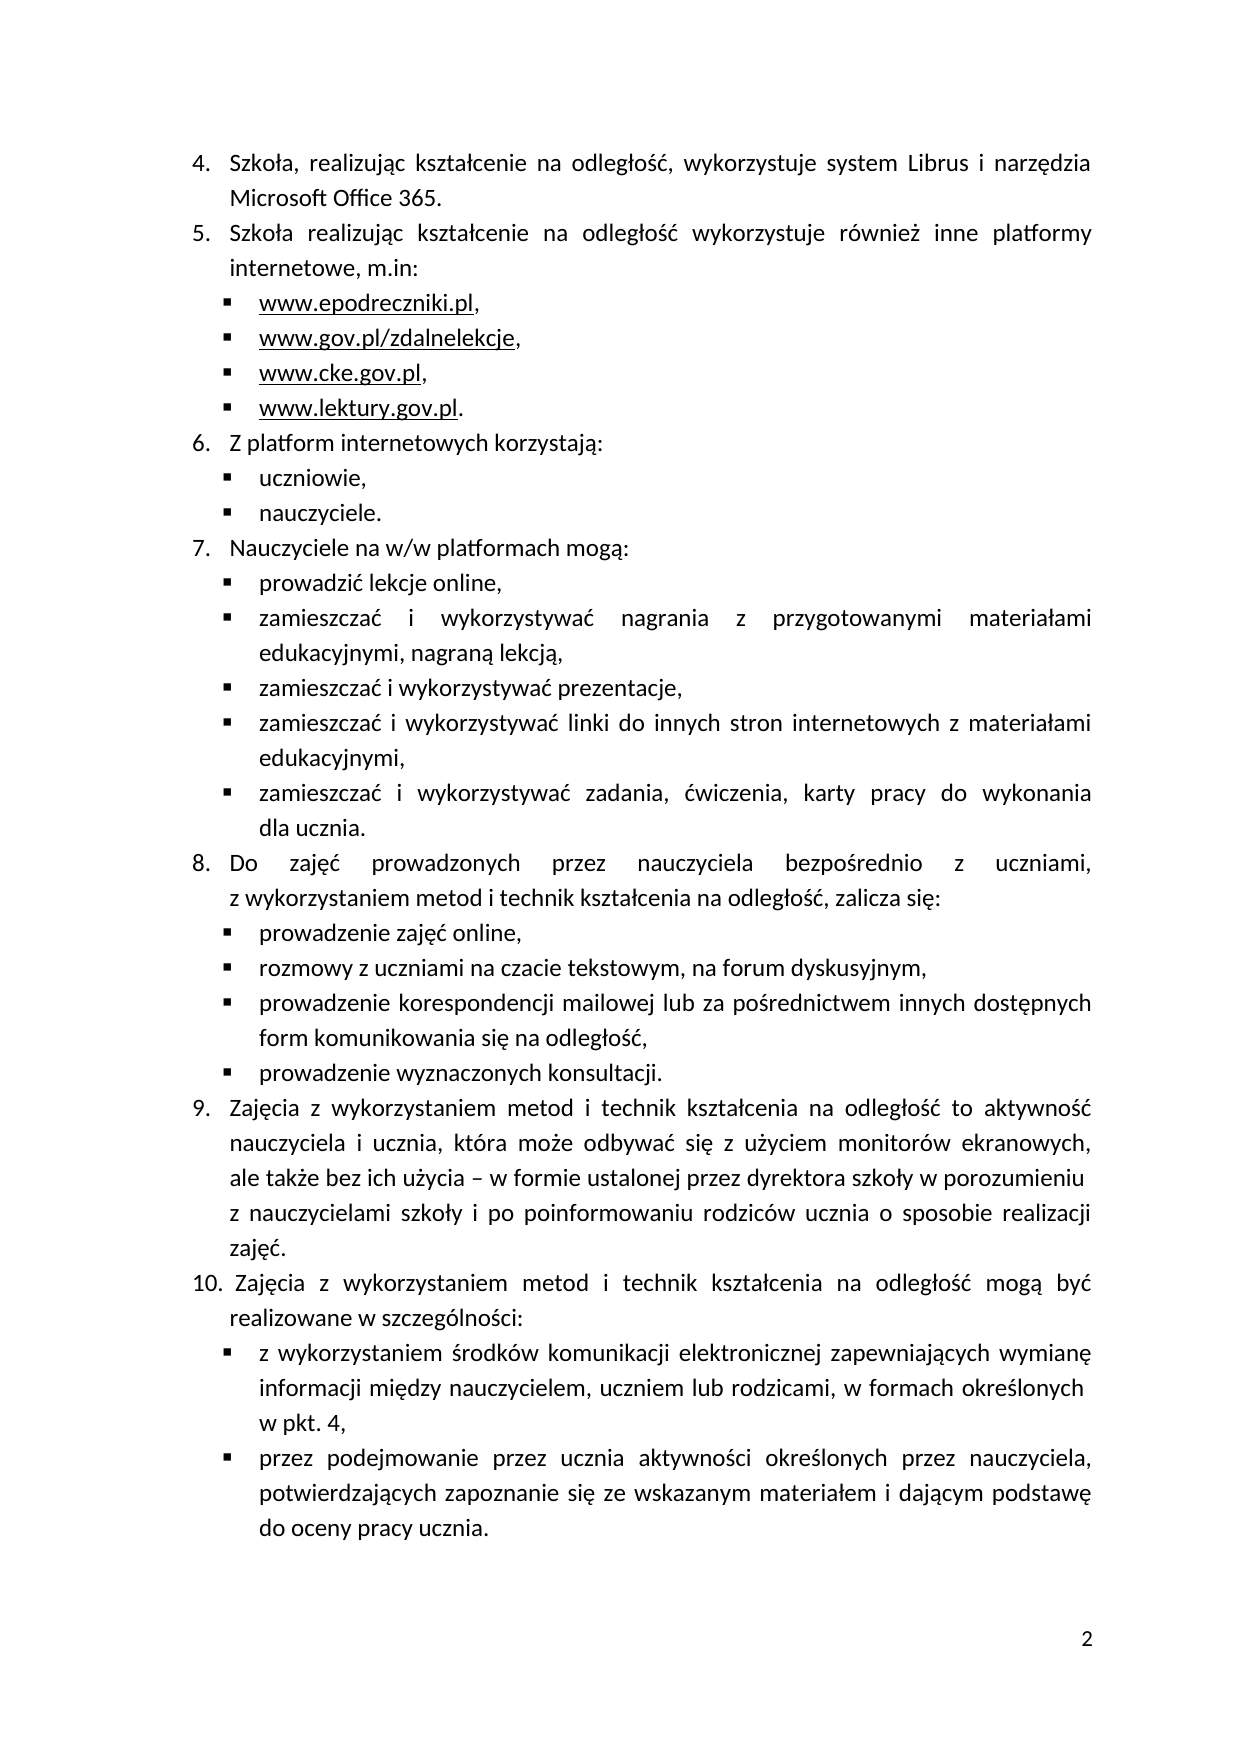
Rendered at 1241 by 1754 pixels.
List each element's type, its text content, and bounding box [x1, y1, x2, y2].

list www.lektury.gov.pl. [221, 393, 1093, 423]
list przez podejmowanie przez ucznia aktywności określonych przez nauczyciela, potwierdzających zapoznanie się ze wskazanym materiałem i dającym podstawę do oceny pracy ucznia. [221, 1443, 1093, 1543]
list Z platform internetowych korzystają: [192, 428, 1093, 458]
list Szkoła, realizując kształcenie na odległość, wykorzystuje system Librus i narzędzia Microsoft Office 365. [192, 148, 1093, 213]
list Nauczyciele na w/w platformach mogą: [192, 533, 1093, 563]
list zamieszczać i wykorzystywać prezentacje, [221, 673, 1093, 703]
list prowadzenie zajęć online, [221, 918, 1093, 948]
list nauczyciele. [221, 498, 1093, 528]
list www.epodreczniki.pl, [221, 288, 1093, 318]
list www.cke.gov.pl, [221, 358, 1093, 388]
list Zajęcia z wykorzystaniem metod i technik kształcenia na odległość to aktywność nauczyciela i ucznia, która może odbywać się z użyciem monitorów ekranowych, ale także bez ich użycia – w formie ustalonej przez dyrektora szkoły w porozumieniu z nauczycielami szkoły i po poinformowaniu rodziców ucznia o sposobie realizacji zajęć. [192, 1093, 1093, 1263]
list Szkoła realizując kształcenie na odległość wykorzystuje również inne platformy internetowe, m.in: [192, 218, 1093, 283]
list uczniowie, [221, 463, 1093, 493]
list zamieszczać i wykorzystywać zadania, ćwiczenia, karty pracy do wykonania dla ucznia. [221, 778, 1093, 843]
list prowadzić lekcje online, [221, 568, 1093, 598]
list Zajęcia z wykorzystaniem metod i technik kształcenia na odległość mogą być realizowane w szczególności: [192, 1268, 1093, 1333]
list zamieszczać i wykorzystywać nagrania z przygotowanymi materiałami edukacyjnymi, nagraną lekcją, [221, 603, 1093, 668]
list z wykorzystaniem środków komunikacji elektronicznej zapewniających wymianę informacji między nauczycielem, uczniem lub rodzicami, w formach określonych w pkt. 4, [221, 1338, 1093, 1438]
list prowadzenie wyznaczonych konsultacji. [221, 1058, 1093, 1088]
list www.gov.pl/zdalnelekcje, [221, 323, 1093, 353]
list zamieszczać i wykorzystywać linki do innych stron internetowych z materiałami edukacyjnymi, [221, 708, 1093, 773]
list rozmowy z uczniami na czacie tekstowym, na forum dyskusyjnym, [221, 953, 1093, 983]
list Do zajęć prowadzonych przez nauczyciela bezpośrednio z uczniami, z wykorzystaniem metod i technik kształcenia na odległość, zalicza się: [192, 848, 1093, 913]
list prowadzenie korespondencji mailowej lub za pośrednictwem innych dostępnych form komunikowania się na odległość, [221, 988, 1093, 1053]
